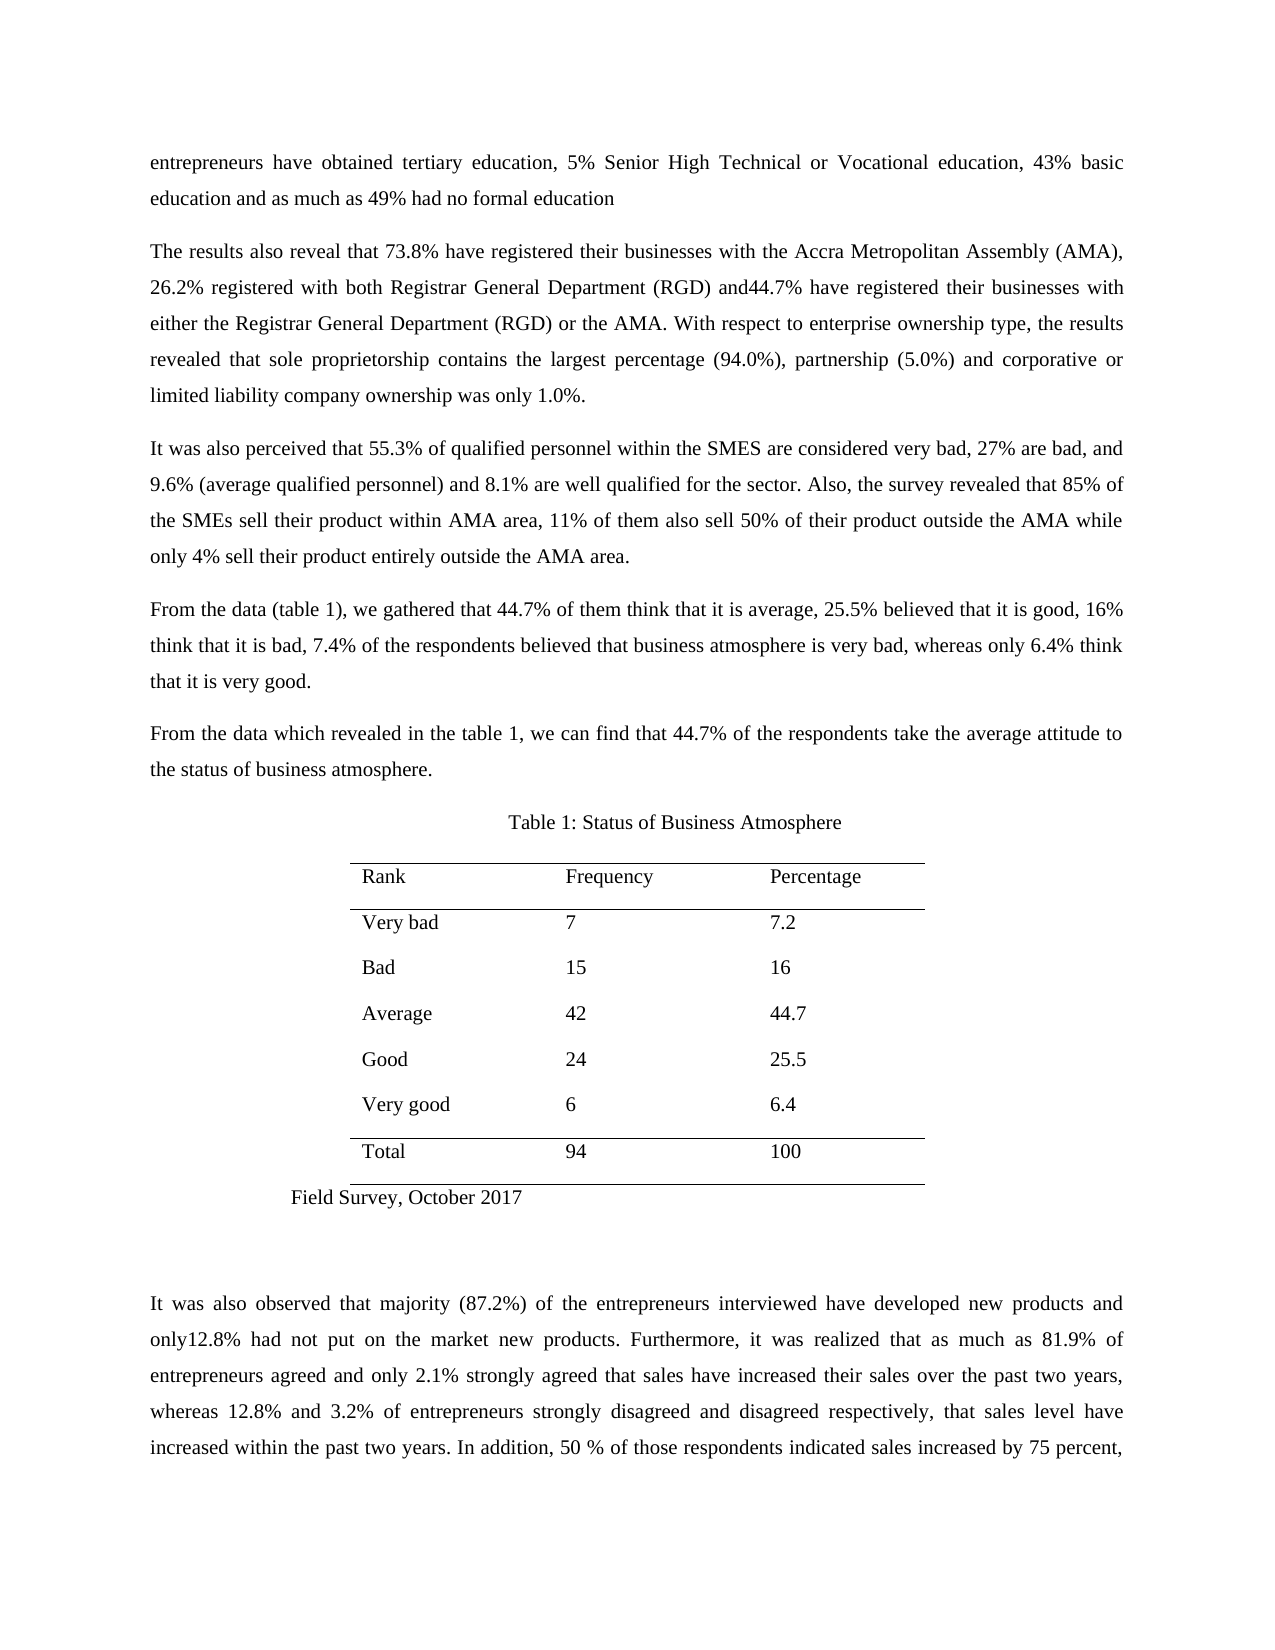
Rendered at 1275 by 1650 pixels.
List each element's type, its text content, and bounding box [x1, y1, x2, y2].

table_header Rank [350, 864, 526, 909]
table_cell 6 [526, 1093, 730, 1138]
table_cell 7 [526, 910, 730, 954]
table_cell 44.7 [730, 1001, 925, 1046]
table_cell Average [350, 1001, 526, 1046]
table_header Percentage [730, 864, 925, 909]
table_cell 25.5 [730, 1046, 925, 1092]
table_cell 16 [730, 955, 925, 1001]
text It was also perceived that 55.3% of qualified personnel within the SMES are considered very bad, 27% are bad, and 9.6% (average qualified personnel) and 8.1% are well qualified for the sector. Also, the survey revealed that 85% of the SMEs sell their product within AMA area, 11% of them also sell 50% of their product outside the AMA while only 4% sell their product entirely outside the AMA area. [150, 436, 1125, 568]
table_cell Very good [350, 1093, 526, 1138]
table_cell 15 [526, 955, 730, 1001]
text Table 1: Status of Business Atmosphere [150, 810, 1125, 834]
table_cell 6.4 [730, 1093, 925, 1138]
text The results also reveal that 73.8% have registered their businesses with the Accra Metropolitan Assembly (AMA), 26.2% registered with both Registrar General Department (RGD) and44.7% have registered their businesses with either the Registrar General Department (RGD) or the AMA. With respect to enterprise ownership type, the results revealed that sole proprietorship contains the largest percentage (94.0%), partnership (5.0%) and corporative or limited liability company ownership was only 1.0%. [150, 239, 1125, 407]
table_cell Very bad [350, 910, 526, 954]
table_cell Bad [350, 955, 526, 1001]
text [150, 150, 1125, 210]
table_cell 94 [526, 1139, 730, 1184]
table_cell 42 [526, 1001, 730, 1046]
table_cell 24 [526, 1046, 730, 1092]
text Field Survey, October 2017 [150, 1185, 1125, 1209]
text From the data which revealed in the table 1, we can find that 44.7% of the respondents take the average attitude to the status of business atmosphere. [150, 721, 1125, 781]
table_cell 100 [730, 1139, 925, 1184]
table_cell Total [350, 1139, 526, 1184]
text From the data (table 1), we gathered that 44.7% of them think that it is average, 25.5% believed that it is good, 16% think that it is bad, 7.4% of the respondents believed that business atmosphere is very bad, whereas only 6.4% think that it is very good. [150, 596, 1125, 693]
table_header Frequency [526, 864, 730, 909]
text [150, 1291, 1125, 1459]
table_cell Good [350, 1046, 526, 1092]
table_cell 7.2 [730, 910, 925, 954]
